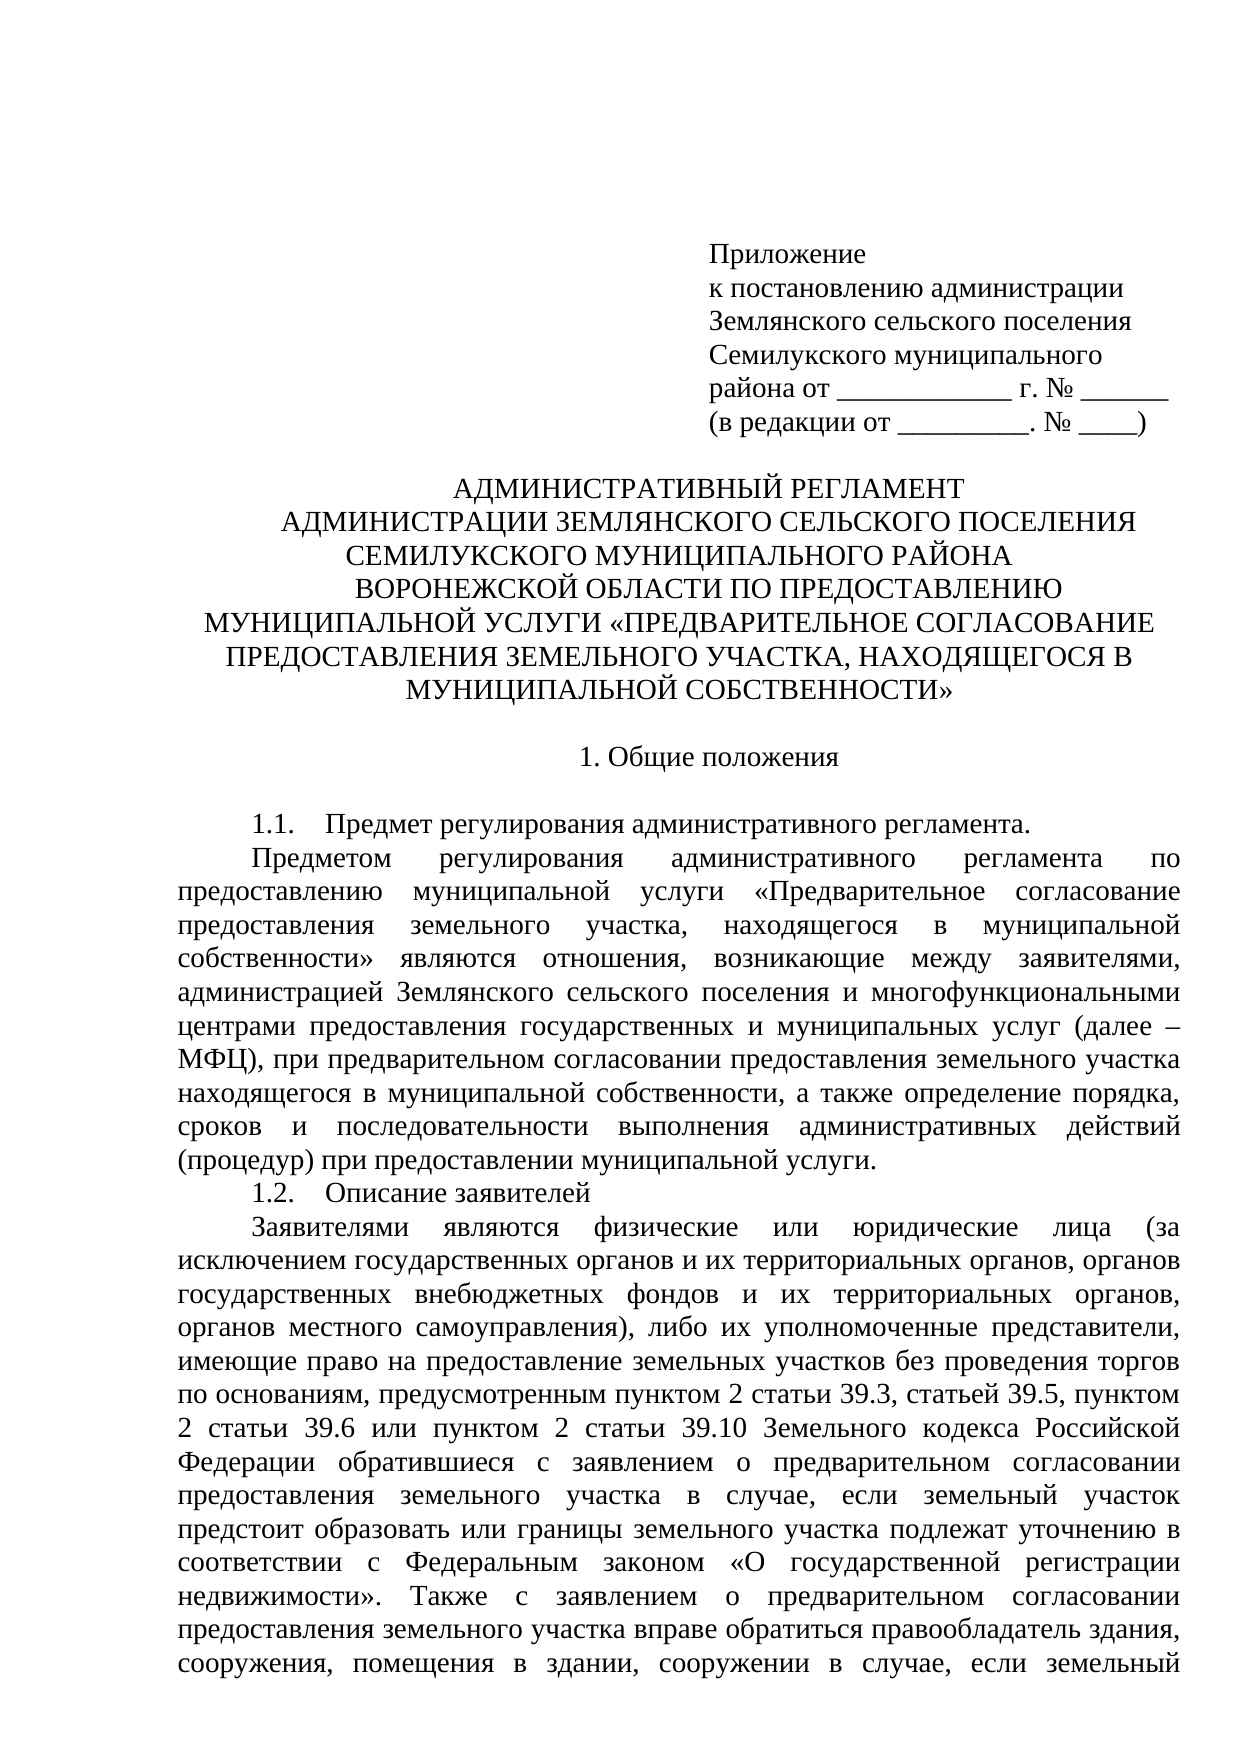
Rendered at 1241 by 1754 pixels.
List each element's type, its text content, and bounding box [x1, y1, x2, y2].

text АДМИНИСТРАТИВНЫЙ РЕГЛАМЕНТ [177, 471, 1181, 504]
text Семилукского муниципального района от ____________ г. № ______ [709, 337, 1181, 404]
text ВОРОНЕЖСКОЙ ОБЛАСТИ ПО ПРЕДОСТАВЛЕНИЮ МУНИЦИПАЛЬНОЙ УСЛУГИ «ПРЕДВАРИТЕЛЬНОЕ СОГЛАСОВАНИЕ ПРЕДОСТАВЛЕНИЯ ЗЕМЕЛЬНОГО УЧАСТКА, НАХОДЯЩЕГОСЯ В МУНИЦИПАЛЬНОЙ СОБСТВЕННОСТИ» [177, 572, 1181, 706]
text 1. Общие положения [177, 739, 1181, 773]
text АДМИНИСТРАЦИИ ЗЕМЛЯНСКОГО СЕЛЬСКОГО ПОСЕЛЕНИЯ СЕМИЛУКСКОГО МУНИЦИПАЛЬНОГО РАЙОНА [177, 504, 1181, 572]
text к постановлению администрации [709, 270, 1181, 303]
list Предмет регулирования административного регламента. [177, 806, 1181, 840]
text (в редакции от _________. № ____) [709, 404, 1181, 437]
text Приложение [709, 236, 1181, 270]
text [177, 1209, 1181, 1678]
text Землянского сельского поселения [709, 303, 1181, 337]
text Предметом регулирования административного регламента по предоставлению муниципальной услуги «Предварительное согласование предоставления земельного участка, находящегося в муниципальной собственности» являются отношения, возникающие между заявителями, администрацией Землянского сельского поселения и многофункциональными центрами предоставления государственных и муниципальных услуг (далее – МФЦ), при предварительном согласовании предоставления земельного участка находящегося в муниципальной собственности, а также определение порядка, сроков и последовательности выполнения административных действий (процедур) при предоставлении муниципальной услуги. [177, 840, 1181, 1175]
list Описание заявителей [177, 1175, 1181, 1209]
